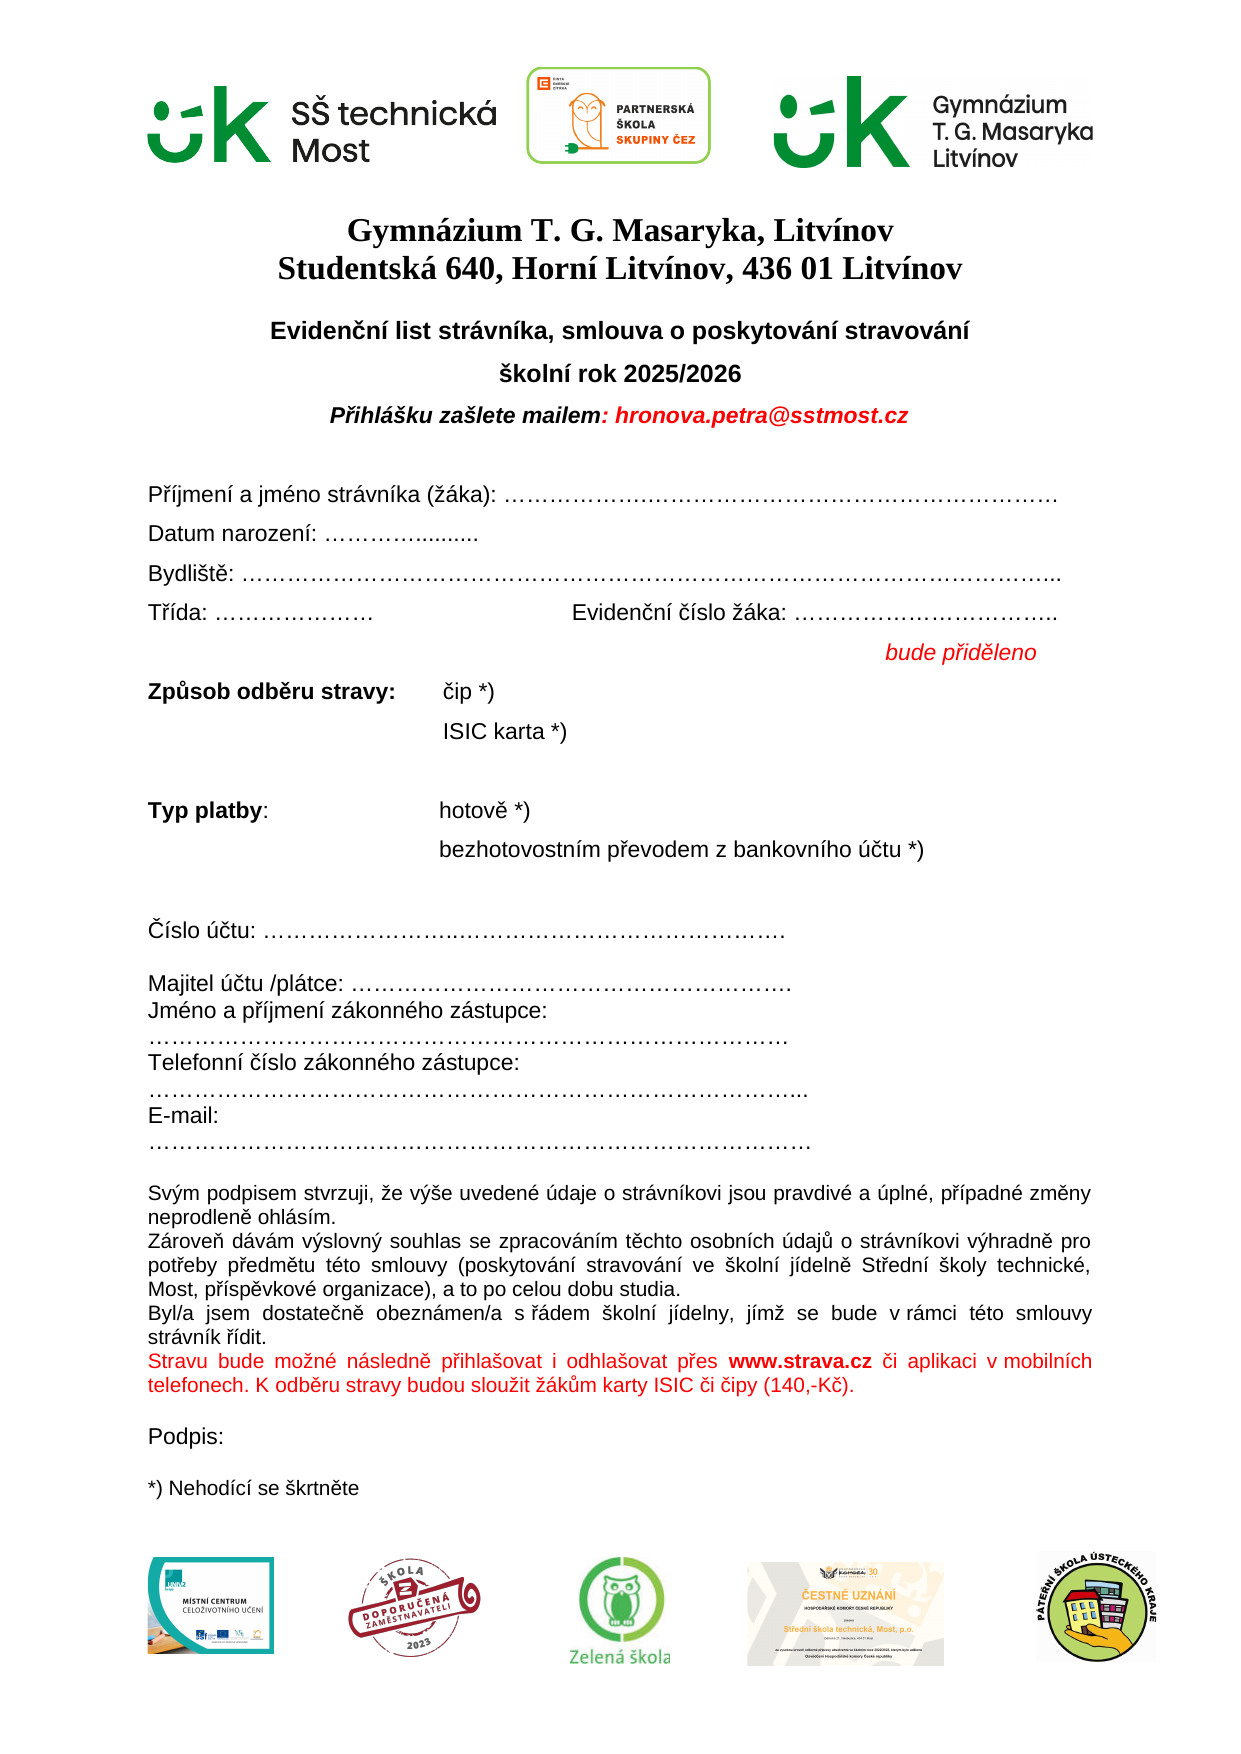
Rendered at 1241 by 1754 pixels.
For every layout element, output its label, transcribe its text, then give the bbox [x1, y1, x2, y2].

text ISIC karta *) [295, 718, 1092, 744]
text Typ platby: hotově *) [148, 797, 1092, 823]
picture [747, 1562, 944, 1666]
text Svým podpisem stvrzuji, že výše uvedené údaje o strávníkovi jsou pravdivé a úplné, případné změny neprodleně ohlásím. [148, 1181, 1092, 1229]
picture [773, 76, 1093, 168]
text *) Nehodící se škrtněte [148, 1476, 1092, 1500]
picture [336, 1557, 493, 1661]
text Stravu bude možné následně přihlašovat i odhlašovat přes www.strava.cz či aplikaci v mobilních telefonech. K odběru stravy budou sloužit žákům karty ISIC či čipy (140,-Kč). [148, 1349, 1092, 1397]
text Podpis: [148, 1423, 1092, 1449]
text Majitel účtu /plátce: …………………………………………………. [148, 970, 1092, 997]
text Byl/a jsem dostatečně obeznámen/a s řádem školní jídelny, jímž se bude v rámci této smlouvy strávník řídit. [148, 1301, 1092, 1349]
picture [1036, 1551, 1157, 1662]
text bezhotovostním převodem z bankovního účtu *) [295, 836, 1092, 862]
picture [570, 1557, 670, 1664]
text Datum narození: ………….......... [148, 520, 1092, 547]
text Jméno a příjmení zákonného zástupce: [148, 997, 1092, 1023]
text Způsob odběru stravy: čip *) [148, 678, 1092, 704]
text Bydliště: ……………………………………………………………………………………………... [148, 560, 1092, 586]
text ………………………………………………………………………… [148, 1023, 1092, 1049]
text bude přiděleno [148, 639, 1092, 665]
text Číslo účtu: ……………………..……………………………………. [148, 917, 1092, 944]
text Přihlášku zašlete mailem: hronova.petra@sstmost.cz [148, 402, 1092, 428]
text Třída: ………………… Evidenční číslo žáka: …………………………….. [148, 599, 1092, 626]
text Telefonní číslo zákonného zástupce: [148, 1049, 1092, 1076]
text Evidenční list strávníka, smlouva o poskytování stravování [148, 316, 1092, 344]
text Zároveň dávám výslovný souhlas se zpracováním těchto osobních údajů o strávníkovi výhradně pro potřeby předmětu této smlouvy (poskytování stravování ve školní jídelně Střední školy technické, Most, příspěvkové organizace), a to po celou dobu studia. [148, 1229, 1092, 1301]
text …………………………………………………………………………... [148, 1076, 1092, 1102]
text E-mail: [148, 1102, 1092, 1128]
text školní rok 2025/2026 [148, 359, 1092, 387]
picture [147, 1557, 274, 1654]
text …………………………………………………………………………… [148, 1128, 1092, 1155]
text Příjmení a jméno strávníka (žáka): ……………….……………………………………………… [148, 481, 1092, 507]
picture [147, 86, 496, 163]
picture [526, 67, 711, 164]
